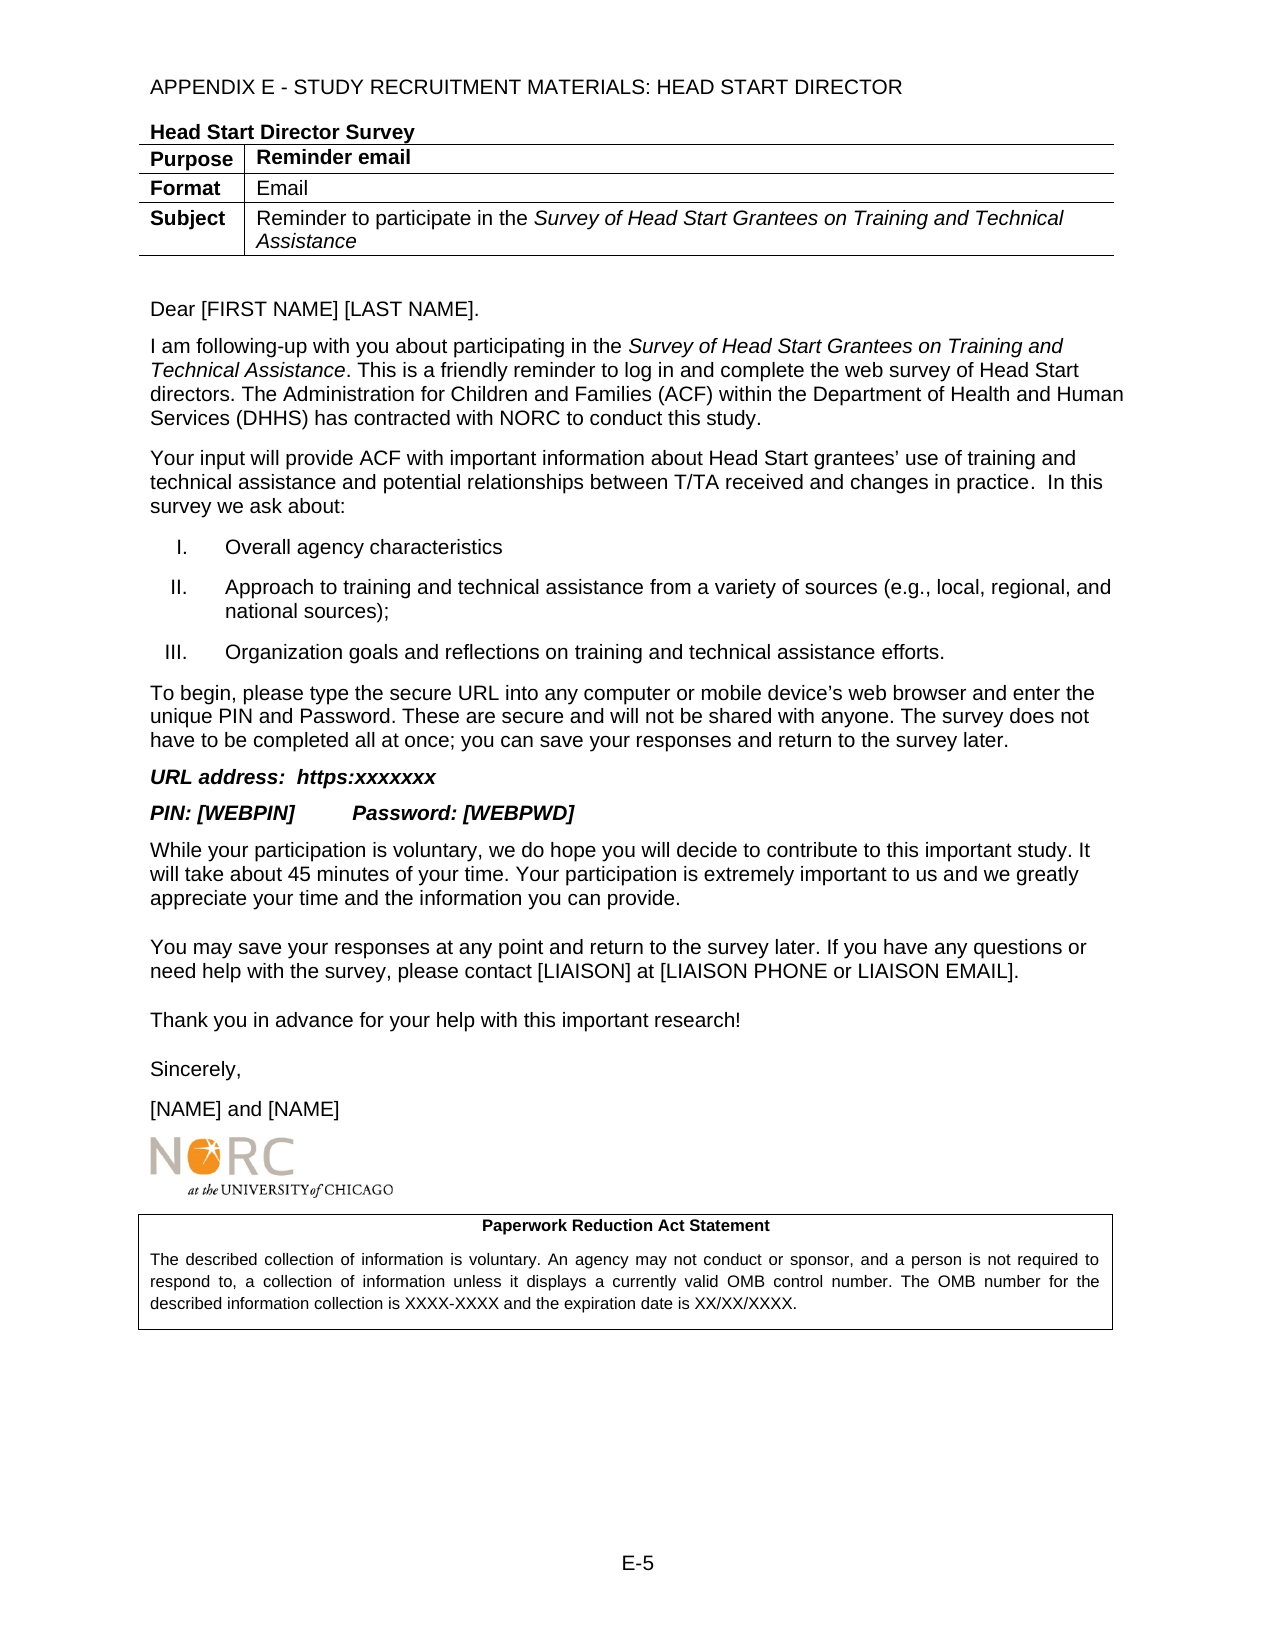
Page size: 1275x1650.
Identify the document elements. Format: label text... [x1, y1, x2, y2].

table_cell Format [139, 174, 244, 202]
text While your participation is voluntary, we do hope you will decide to contribute to this important study. It will take about 45 minutes of your time. Your participation is extremely important to us and we greatly appreciate your time and the information you can provide. [150, 838, 1125, 909]
text Sincerely, [150, 1056, 1125, 1080]
text Dear [FIRST NAME] [LAST NAME]. [150, 297, 1125, 321]
table_cell Subject [139, 203, 244, 255]
text URL address: https:xxxxxxx [150, 765, 1125, 789]
table_cell Reminder email [245, 145, 1114, 173]
table_cell Purpose [139, 145, 244, 173]
list Approach to training and technical assistance from a variety of sources (e.g., local, regional, and national sources); [187, 575, 1125, 623]
text You may save your responses at any point and return to the survey later. If you have any questions or need help with the survey, please contact [LIAISON] at [LIAISON PHONE or LIAISON EMAIL]. [150, 934, 1125, 982]
text I am following-up with you about participating in the Survey of Head Start Grantees on Training and Technical Assistance. This is a friendly reminder to log in and complete the web survey of Head Start directors. The Administration for Children and Families (ACF) within the Department of Health and Human Services (DHHS) has contracted with NORC to conduct this study. [150, 333, 1125, 429]
picture [150, 1137, 393, 1198]
list Overall agency characteristics [187, 534, 1125, 558]
text [NAME] and [NAME] [150, 1097, 1125, 1121]
text Your input will provide ACF with important information about Head Start grantees’ use of training and technical assistance and potential relationships between T/TA received and changes in practice. In this survey we ask about: [150, 446, 1125, 518]
text PIN: [WEBPIN] Password: [WEBPWD] [150, 801, 1125, 825]
text Thank you in advance for your help with this important research! [150, 1007, 1125, 1031]
table_header Head Start Director Survey [139, 120, 1114, 144]
table_header Paperwork Reduction Act Statement The described collection of information is voluntary. An agency may not conduct or sponsor, and a person is not required to respond to, a collection of information unless it displays a currently valid OMB control number. The OMB number for the described information collection is XXXX-XXXX and the expiration date is XX/XX/XXXX. [139, 1215, 1112, 1329]
table_cell Email [245, 174, 1114, 202]
text To begin, please type the secure URL into any computer or mobile device’s web browser and enter the unique PIN and Password. These are secure and will not be shared with anyone. The survey does not have to be completed all at once; you can save your responses and return to the survey later. [150, 680, 1125, 752]
table_cell Reminder to participate in the Survey of Head Start Grantees on Training and Technical Assistance [245, 203, 1114, 255]
list Organization goals and reflections on training and technical assistance efforts. [187, 640, 1125, 664]
